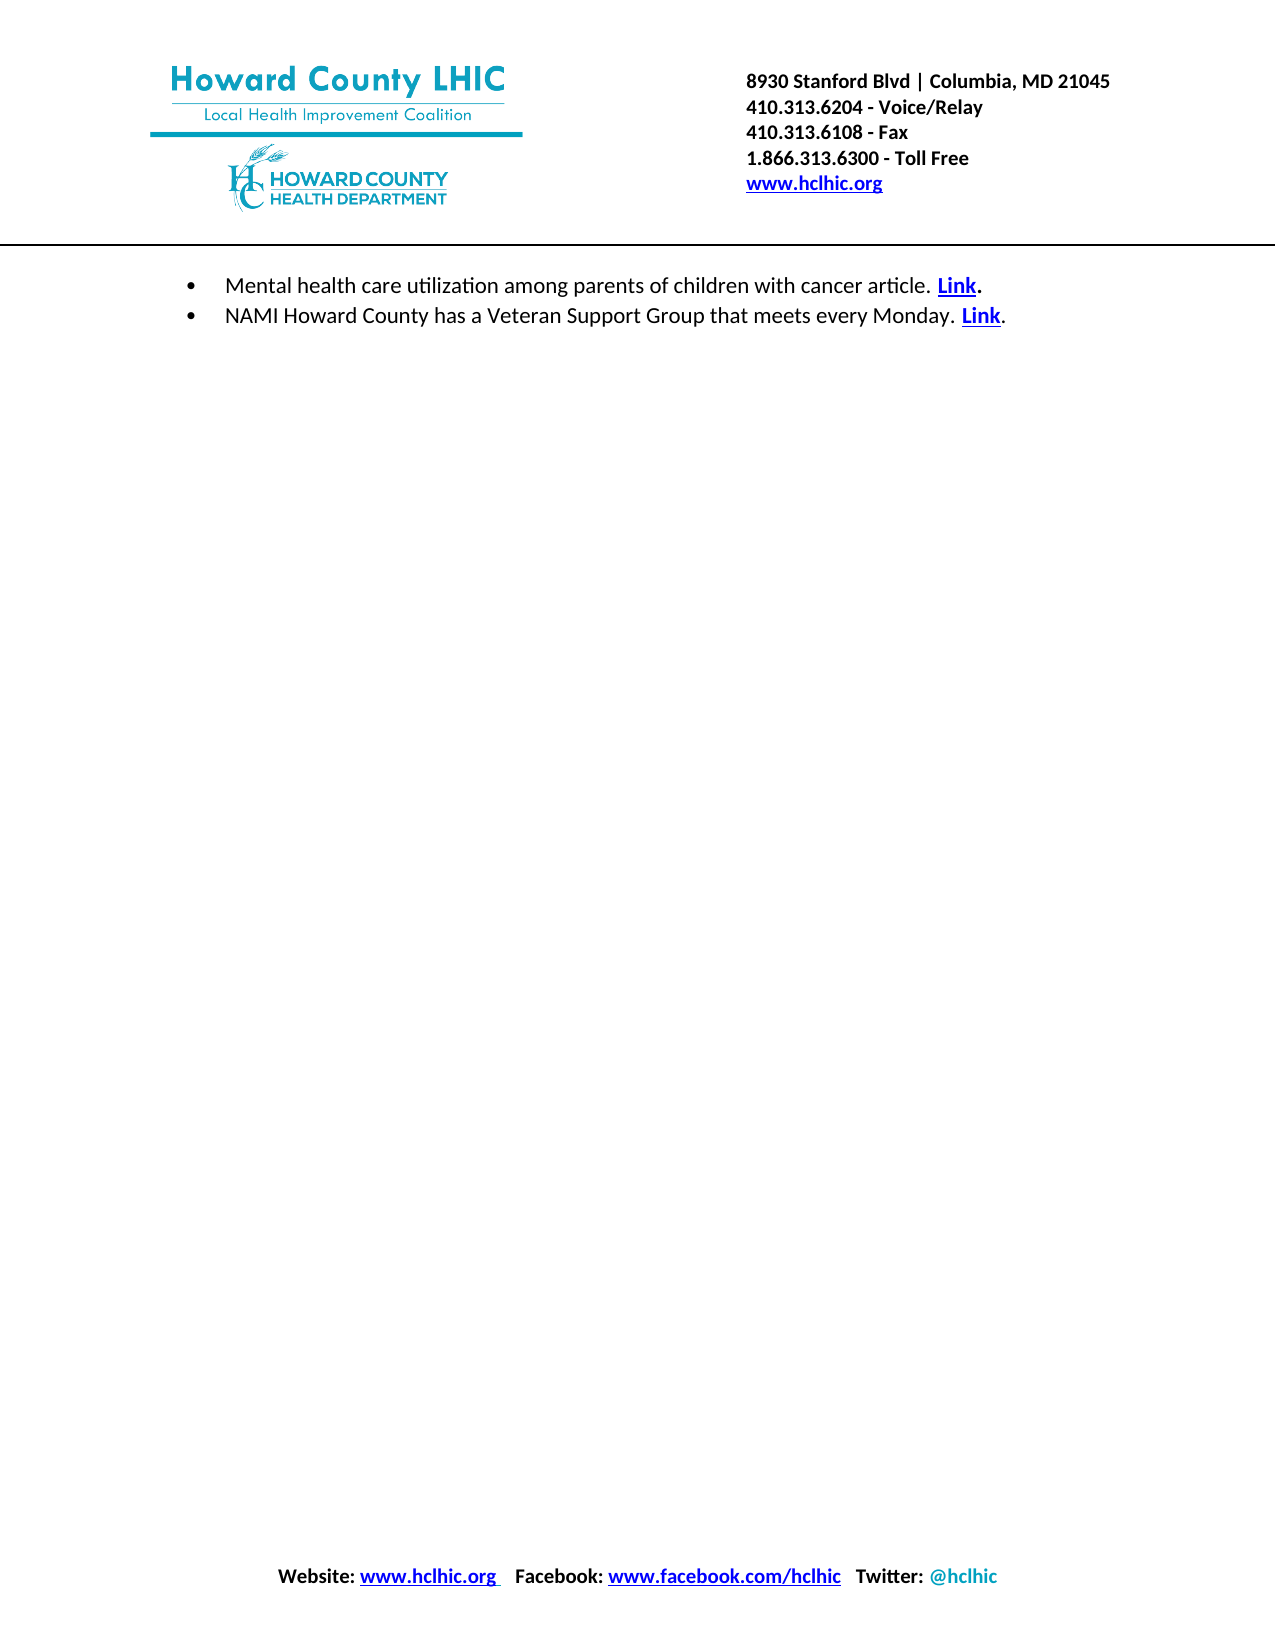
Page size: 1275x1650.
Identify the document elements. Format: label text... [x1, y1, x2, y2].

list NAMI Howard County has a Veteran Support Group that meets every Monday. Link. [187, 301, 1125, 329]
picture [150, 60, 523, 212]
list Mental health care utilization among parents of children with cancer article. Link. [187, 271, 1125, 299]
